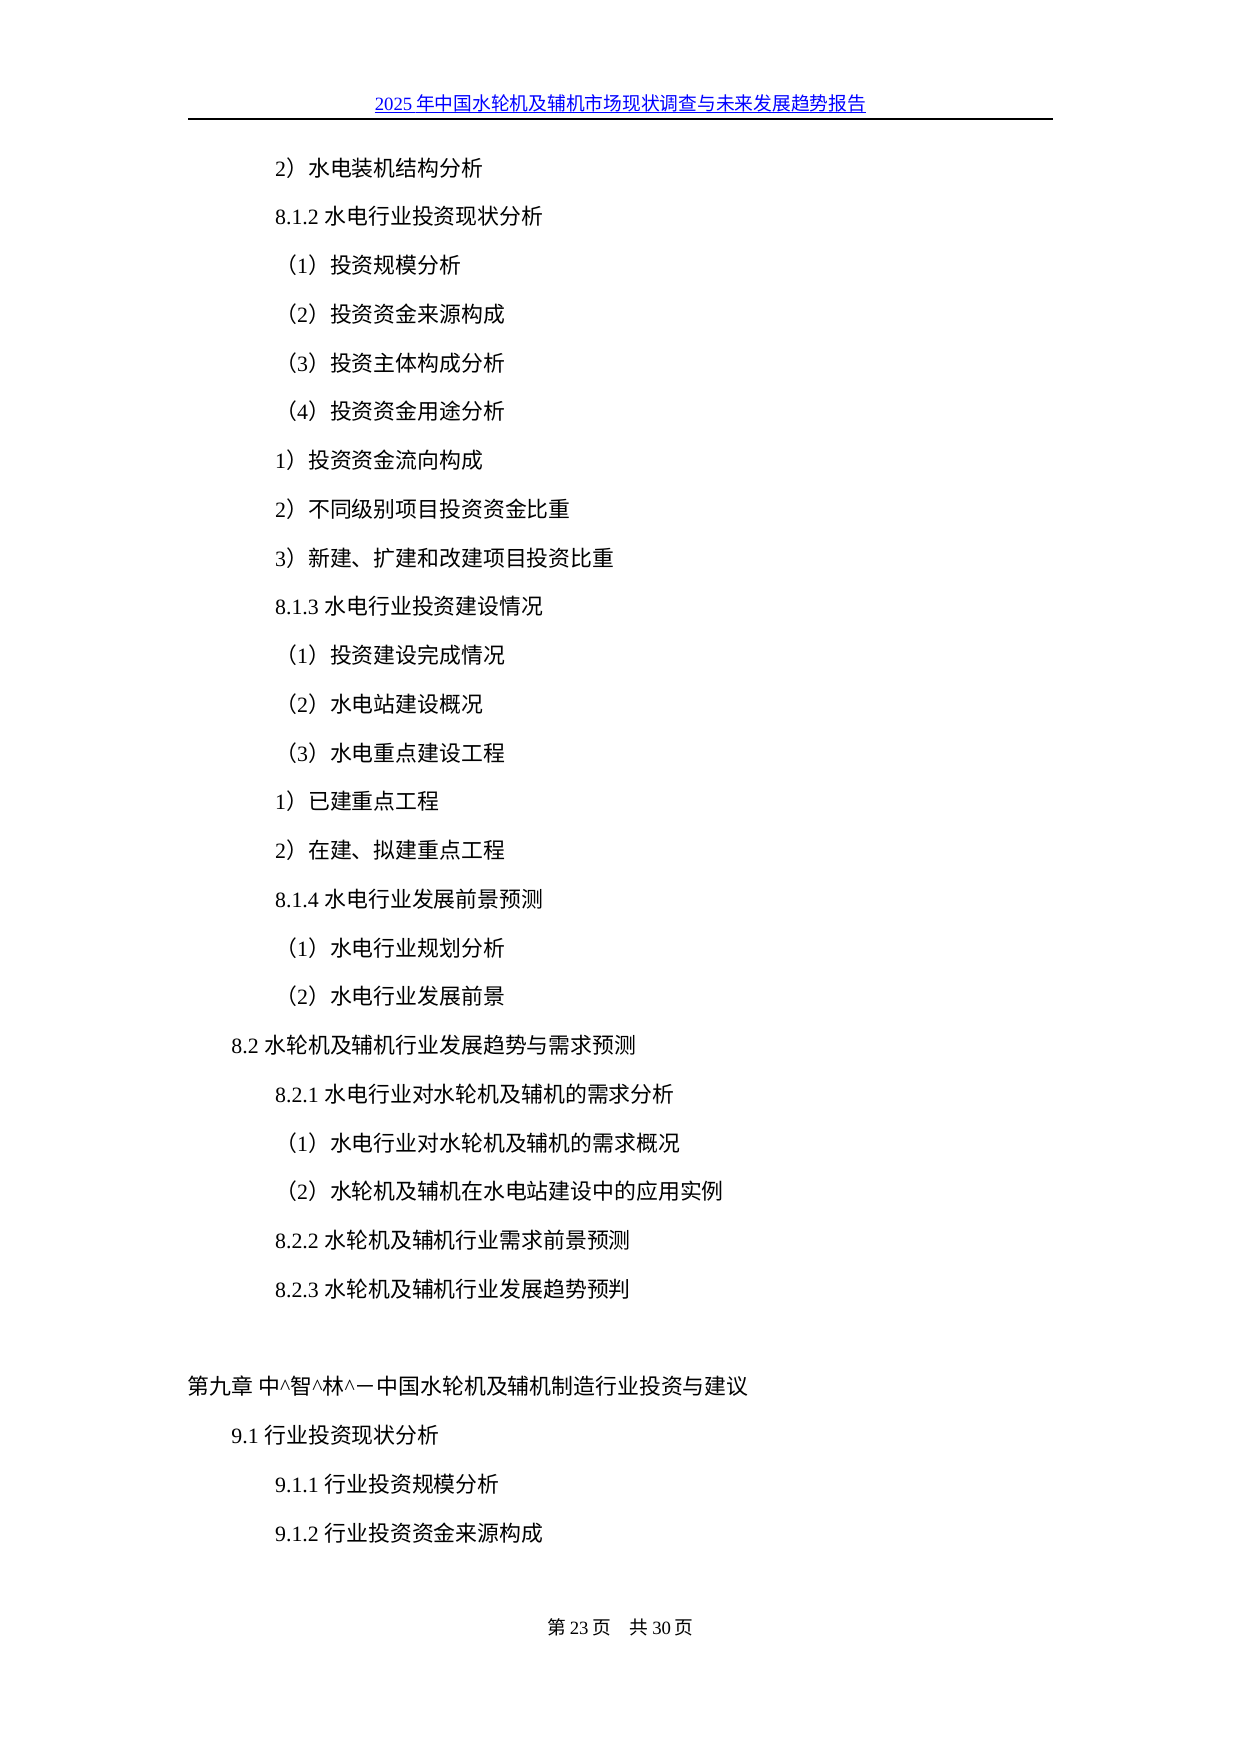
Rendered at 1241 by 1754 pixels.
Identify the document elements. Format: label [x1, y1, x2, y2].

text [187, 150, 1053, 1548]
